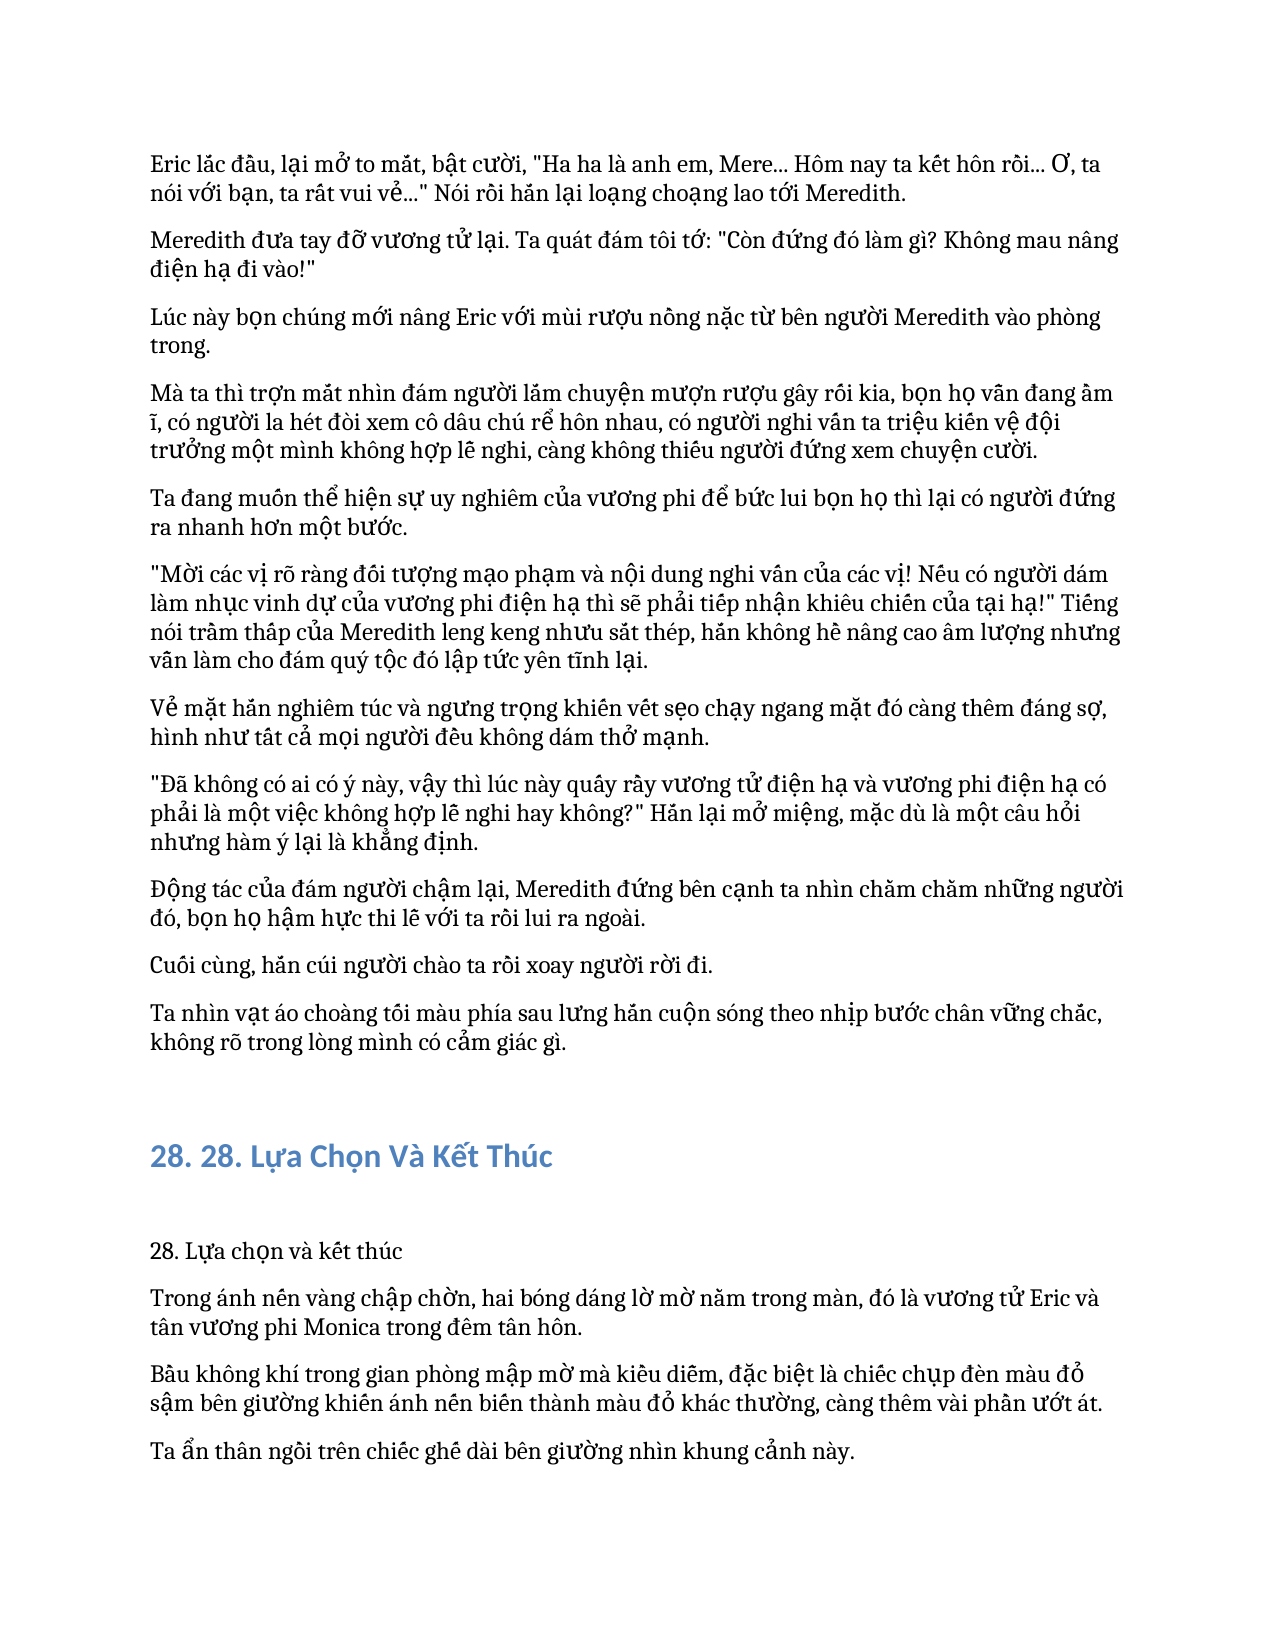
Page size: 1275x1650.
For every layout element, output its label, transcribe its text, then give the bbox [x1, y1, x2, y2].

text Trong ánh nến vàng chập chờn, hai bóng dáng lờ mờ nằm trong màn, đó là vương tử Eric và tân vương phi Monica trong đêm tân hôn. [150, 1284, 1125, 1342]
text Ta ẩn thân ngồi trên chiếc ghế dài bên giường nhìn khung cảnh này. [150, 1437, 1125, 1465]
text Ta nhìn vạt áo choàng tối màu phía sau lưng hắn cuộn sóng theo nhịp bước chân vững chắc, không rõ trong lòng mình có cảm giác gì. [150, 999, 1125, 1114]
text Bầu không khí trong gian phòng mập mờ mà kiều diễm, đặc biệt là chiếc chụp đèn màu đỏ sậm bên giường khiến ánh nến biến thành màu đỏ khác thường, càng thêm vài phần ướt át. [150, 1360, 1125, 1418]
text Vẻ mặt hắn nghiêm túc và ngưng trọng khiến vết sẹo chạy ngang mặt đó càng thêm đáng sợ, hình như tất cả mọi người đều không dám thở mạnh. [150, 694, 1125, 751]
text Động tác của đám người chậm lại, Meredith đứng bên cạnh ta nhìn chằm chằm những người đó, bọn họ hậm hực thi lễ với ta rồi lui ra ngoài. [150, 875, 1125, 932]
text Mà ta thì trợn mắt nhìn đám người lắm chuyện mượn rượu gây rối kia, bọn họ vẫn đang ầm ĩ, có người la hét đòi xem cô dâu chú rể hôn nhau, có người nghi vấn ta triệu kiến vệ đội trưởng một mình không hợp lễ nghi, càng không thiếu người đứng xem chuyện cười. [150, 379, 1125, 465]
text Eric lắc đầu, lại mở to mắt, bật cười, "Ha ha là anh em, Mere... Hôm nay ta kết hôn rồi... Ơ, ta nói với bạn, ta rất vui vẻ..." Nói rồi hắn lại loạng choạng lao tới Meredith. [150, 150, 1125, 207]
text Meredith đưa tay đỡ vương tử lại. Ta quát đám tôi tớ: "Còn đứng đó làm gì? Không mau nâng điện hạ đi vào!" [150, 226, 1125, 284]
text "Mời các vị rõ ràng đối tượng mạo phạm và nội dung nghi vấn của các vị! Nếu có người dám làm nhục vinh dự của vương phi điện hạ thì sẽ phải tiếp nhận khiêu chiến của tại hạ!" Tiếng nói trầm thấp của Meredith leng keng nhưu sắt thép, hắn không hề nâng cao âm lượng nhưng vẫn làm cho đám quý tộc đó lập tức yên tĩnh lại. [150, 560, 1125, 675]
text Ta đang muốn thể hiện sự uy nghiêm của vương phi để bức lui bọn họ thì lại có người đứng ra nhanh hơn một bước. [150, 484, 1125, 541]
subtitle 28. 28. Lựa Chọn Và Kết Thúc [150, 1134, 1125, 1175]
text 28. Lựa chọn và kết thúc [150, 1179, 1125, 1265]
text Cuối cùng, hắn cúi người chào ta rồi xoay người rời đi. [150, 951, 1125, 980]
text Lúc này bọn chúng mới nâng Eric với mùi rượu nồng nặc từ bên người Meredith vào phòng trong. [150, 302, 1125, 360]
text "Đã không có ai có ý này, vậy thì lúc này quấy rầy vương tử điện hạ và vương phi điện hạ có phải là một việc không hợp lễ nghi hay không?" Hắn lại mở miệng, mặc dù là một câu hỏi nhưng hàm ý lại là khẳng định. [150, 770, 1125, 856]
